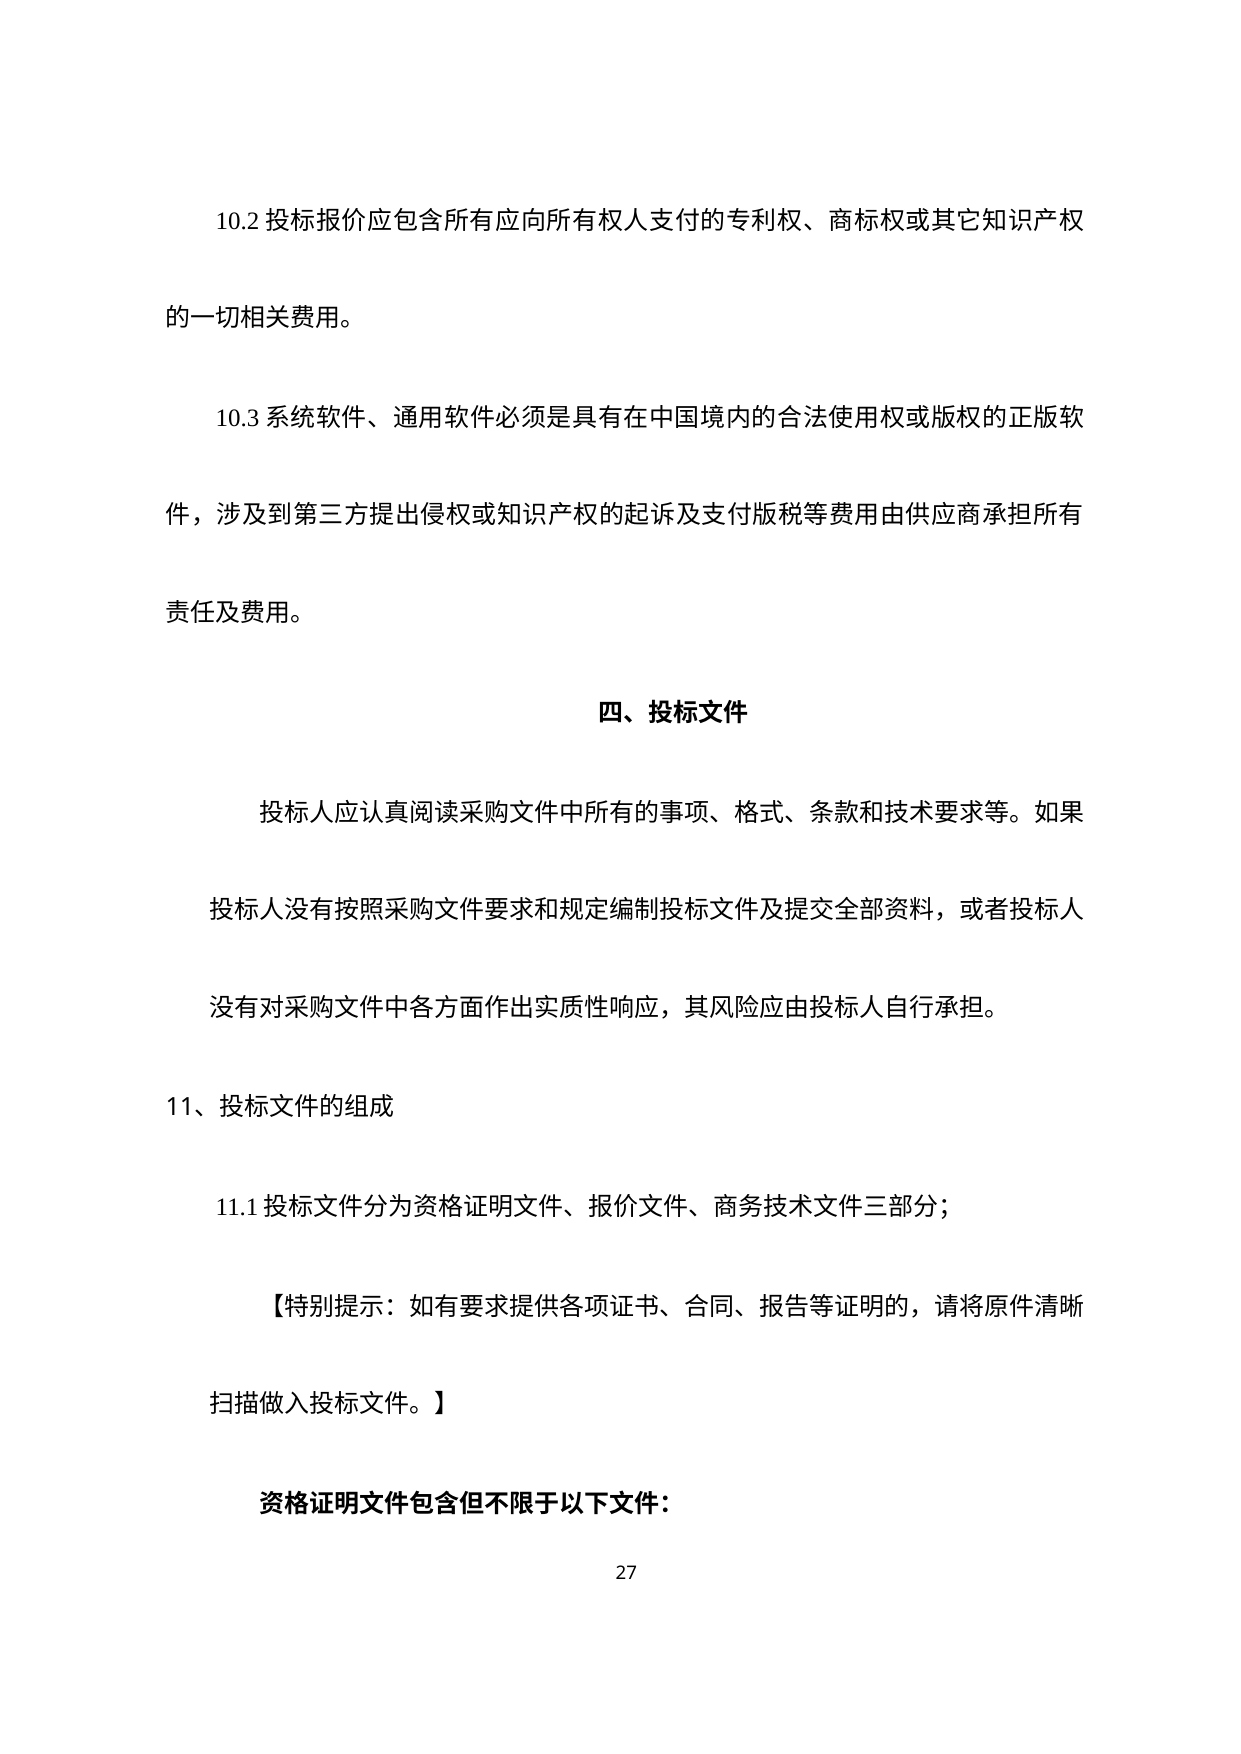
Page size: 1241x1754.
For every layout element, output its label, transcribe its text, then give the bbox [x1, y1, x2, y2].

text 四、投标文件 [209, 678, 1087, 743]
text 11、投标文件的组成 [165, 1072, 1087, 1137]
text 10.2投标报价应包含所有应向所有权人支付的专利权、商标权或其它知识产权的一切相关费用。 [165, 186, 1087, 348]
text 投标人应认真阅读采购文件中所有的事项、格式、条款和技术要求等。如果投标人没有按照采购文件要求和规定编制投标文件及提交全部资料，或者投标人没有对采购文件中各方面作出实质性响应，其风险应由投标人自行承担。 [209, 778, 1087, 1038]
text 11.1投标文件分为资格证明文件、报价文件、商务技术文件三部分； [165, 1172, 1087, 1237]
text 【特别提示：如有要求提供各项证书、合同、报告等证明的，请将原件清晰扫描做入投标文件。】 [209, 1272, 1087, 1434]
text 资格证明文件包含但不限于以下文件： [209, 1469, 1087, 1534]
text 10.3系统软件、通用软件必须是具有在中国境内的合法使用权或版权的正版软件，涉及到第三方提出侵权或知识产权的起诉及支付版税等费用由供应商承担所有责任及费用。 [165, 383, 1087, 643]
